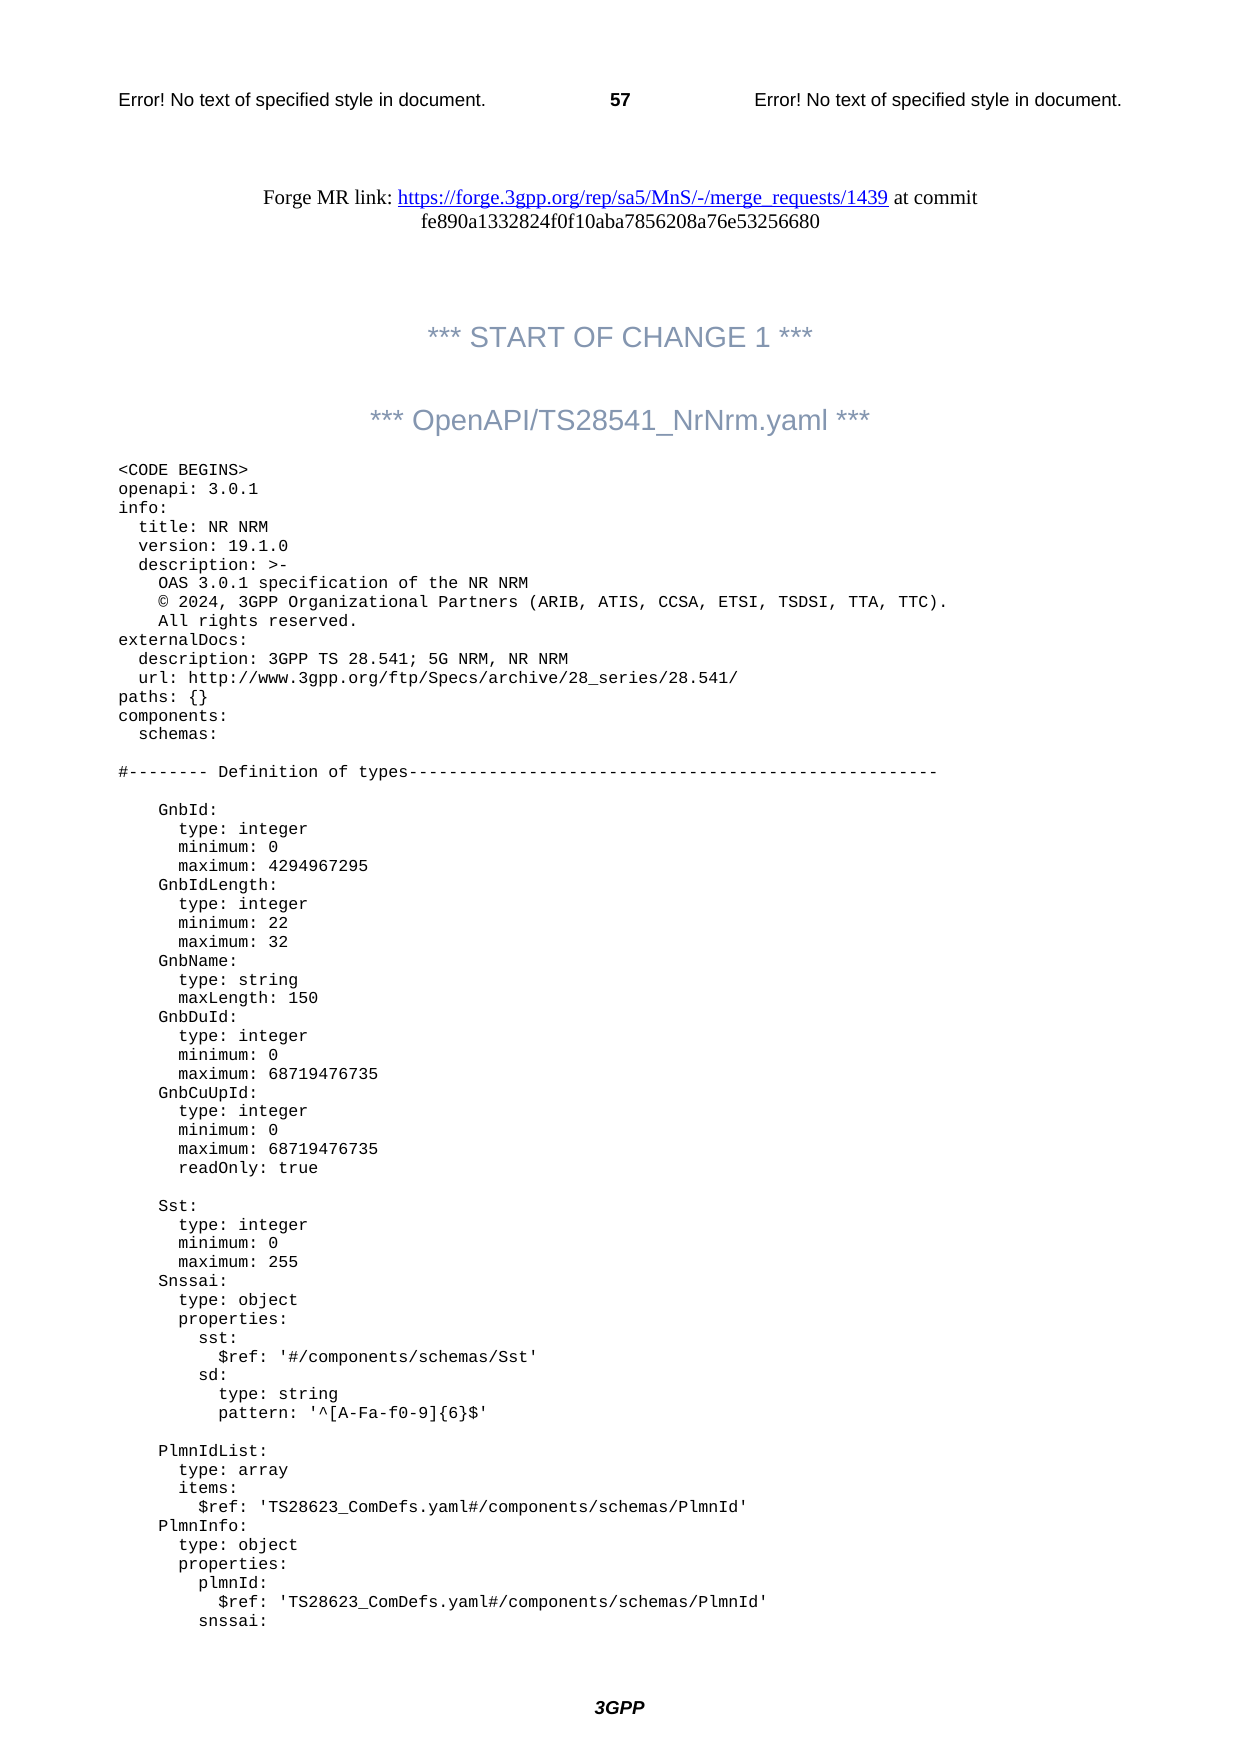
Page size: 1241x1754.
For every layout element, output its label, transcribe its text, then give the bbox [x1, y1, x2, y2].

text properties: [118, 1556, 1122, 1574]
text plmnId: [118, 1574, 1122, 1593]
text GnbCuUpId: [118, 1084, 1122, 1103]
text items: [118, 1480, 1122, 1499]
text maximum: 68719476735 [118, 1141, 1122, 1159]
text type: array [118, 1461, 1122, 1480]
text GnbId: [118, 801, 1122, 820]
text *** OpenAPI/TS28541_NrNrm.yaml *** [118, 403, 1122, 437]
text type: string [118, 1386, 1122, 1405]
text pattern: '^[A-Fa-f0-9]{6}$' [118, 1405, 1122, 1423]
text properties: [118, 1310, 1122, 1329]
text minimum: 0 [118, 839, 1122, 858]
text url: http://www.3gpp.org/ftp/Specs/archive/28_series/28.541/ [118, 669, 1122, 688]
text description: >- [118, 556, 1122, 575]
text GnbName: [118, 952, 1122, 971]
text Snssai: [118, 1273, 1122, 1292]
text GnbDuId: [118, 1009, 1122, 1028]
text type: integer [118, 1216, 1122, 1235]
text PlmnInfo: [118, 1518, 1122, 1537]
text $ref: 'TS28623_ComDefs.yaml#/components/schemas/PlmnId' [118, 1499, 1122, 1518]
text snssai: [118, 1612, 1122, 1631]
text type: object [118, 1292, 1122, 1310]
text maxLength: 150 [118, 990, 1122, 1009]
text readOnly: true [118, 1159, 1122, 1178]
text sst: [118, 1329, 1122, 1348]
text schemas: [118, 726, 1122, 745]
text type: integer [118, 1103, 1122, 1122]
text minimum: 0 [118, 1235, 1122, 1254]
text type: integer [118, 1028, 1122, 1046]
text type: integer [118, 820, 1122, 839]
text maximum: 68719476735 [118, 1065, 1122, 1084]
text $ref: '#/components/schemas/Sst' [118, 1348, 1122, 1367]
text type: string [118, 971, 1122, 990]
text title: NR NRM [118, 518, 1122, 537]
text type: object [118, 1537, 1122, 1556]
text paths: {} [118, 688, 1122, 707]
text GnbIdLength: [118, 877, 1122, 896]
text minimum: 0 [118, 1122, 1122, 1141]
text maximum: 4294967295 [118, 858, 1122, 877]
text maximum: 255 [118, 1254, 1122, 1273]
text description: 3GPP TS 28.541; 5G NRM, NR NRM [118, 651, 1122, 669]
text sd: [118, 1367, 1122, 1386]
text © 2024, 3GPP Organizational Partners (ARIB, ATIS, CCSA, ETSI, TSDSI, TTA, TTC). [118, 594, 1122, 613]
text type: integer [118, 896, 1122, 914]
text minimum: 0 [118, 1046, 1122, 1065]
text Sst: [118, 1197, 1122, 1216]
text components: [118, 707, 1122, 726]
text #-------- Definition of types----------------------------------------------------- [118, 764, 1122, 782]
text *** START OF CHANGE 1 *** [118, 320, 1122, 353]
text PlmnIdList: [118, 1442, 1122, 1461]
text minimum: 22 [118, 914, 1122, 933]
text info: [118, 500, 1122, 518]
text openapi: 3.0.1 [118, 481, 1122, 500]
text externalDocs: [118, 632, 1122, 651]
text maximum: 32 [118, 933, 1122, 952]
text All rights reserved. [118, 613, 1122, 632]
text version: 19.1.0 [118, 537, 1122, 556]
text $ref: 'TS28623_ComDefs.yaml#/components/schemas/PlmnId' [118, 1593, 1122, 1612]
text Forge MR link: https://forge.3gpp.org/rep/sa5/MnS/-/merge_requests/1439 at commit fe890a1332824f0f10aba7856208a76e53256680 [118, 185, 1122, 233]
text OAS 3.0.1 specification of the NR NRM [118, 575, 1122, 594]
text <CODE BEGINS> [118, 462, 1122, 481]
